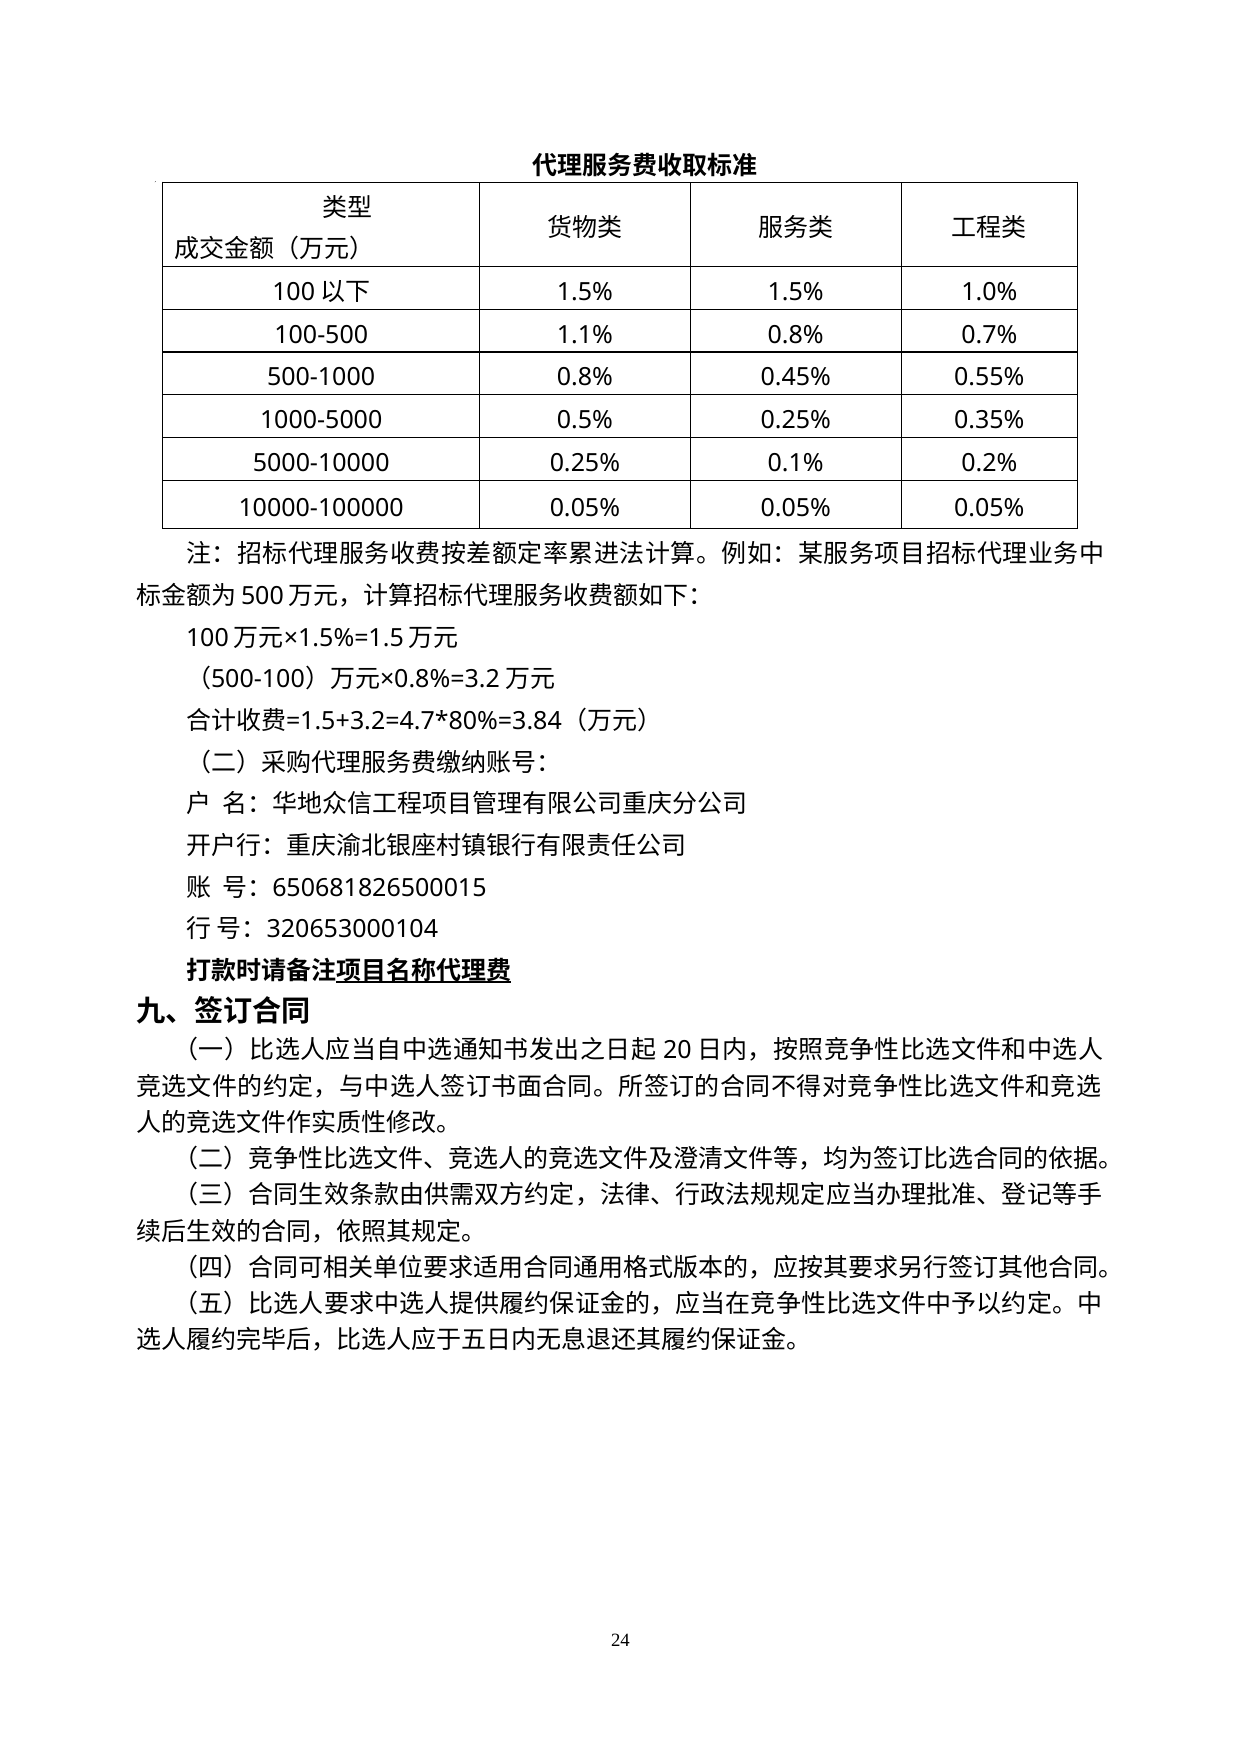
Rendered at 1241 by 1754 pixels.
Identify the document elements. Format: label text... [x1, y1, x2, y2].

text 户 名：华地众信工程项目管理有限公司重庆分公司 [136, 779, 1104, 821]
text 行 号：320653000104 [136, 904, 1104, 946]
table_cell 500-1000 [163, 353, 479, 394]
table_cell 10000-100000 [163, 481, 479, 528]
table_cell 0.45% [691, 353, 901, 394]
table_cell 0.2% [902, 438, 1077, 479]
table_cell 1.1% [480, 310, 690, 351]
text （500-100）万元×0.8%=3.2万元 [136, 654, 1104, 696]
table_header 服务类 [691, 183, 901, 266]
table_header 类型 成交金额（万元） [163, 183, 479, 266]
table_cell 0.05% [902, 481, 1077, 528]
table_cell 5000-10000 [163, 438, 479, 479]
table_cell 1.0% [902, 267, 1077, 309]
text 账 号：650681826500015 [136, 863, 1104, 904]
table_cell 0.55% [902, 353, 1077, 394]
table_cell 0.25% [480, 438, 690, 479]
table_cell 0.05% [480, 481, 690, 528]
table_cell 1.5% [691, 267, 901, 309]
text 100万元×1.5%=1.5万元 [136, 613, 1104, 654]
text （一）比选人应当自中选通知书发出之日起20日内，按照竞争性比选文件和中选人竞选文件的约定，与中选人签订书面合同。所签订的合同不得对竞争性比选文件和竞选人的竞选文件作实质性修改。 [136, 1030, 1104, 1139]
table_cell 0.35% [902, 395, 1077, 437]
table_cell 1000-5000 [163, 395, 479, 437]
text 九、签订合同 [136, 988, 1104, 1030]
table_cell 0.05% [691, 481, 901, 528]
text 开户行：重庆渝北银座村镇银行有限责任公司 [136, 821, 1104, 863]
text （二）采购代理服务费缴纳账号： [136, 738, 1104, 779]
table_cell 0.5% [480, 395, 690, 437]
table_cell 0.8% [480, 353, 690, 394]
text 代理服务费收取标准 [136, 136, 1104, 182]
text 打款时请备注项目名称代理费 [136, 946, 1104, 988]
table_cell 0.25% [691, 395, 901, 437]
table_cell 0.7% [902, 310, 1077, 351]
table_header 货物类 [480, 183, 690, 266]
text （二）竞争性比选文件、竞选人的竞选文件及澄清文件等，均为签订比选合同的依据。 [136, 1139, 1104, 1175]
text （五）比选人要求中选人提供履约保证金的，应当在竞争性比选文件中予以约定。中选人履约完毕后，比选人应于五日内无息退还其履约保证金。 [136, 1284, 1104, 1356]
text 注：招标代理服务收费按差额定率累进法计算。例如：某服务项目招标代理业务中标金额为500万元，计算招标代理服务收费额如下： [136, 529, 1104, 613]
table_cell 0.8% [691, 310, 901, 351]
table_cell 0.1% [691, 438, 901, 479]
text （四）合同可相关单位要求适用合同通用格式版本的，应按其要求另行签订其他合同。 [136, 1247, 1104, 1284]
table_cell 100以下 [163, 267, 479, 309]
text （三）合同生效条款由供需双方约定，法律、行政法规规定应当办理批准、登记等手续后生效的合同，依照其规定。 [136, 1175, 1104, 1247]
text 合计收费=1.5+3.2=4.7*80%=3.84（万元） [136, 696, 1104, 738]
table_header 工程类 [902, 183, 1077, 266]
table_cell 1.5% [480, 267, 690, 309]
table_cell 100-500 [163, 310, 479, 351]
